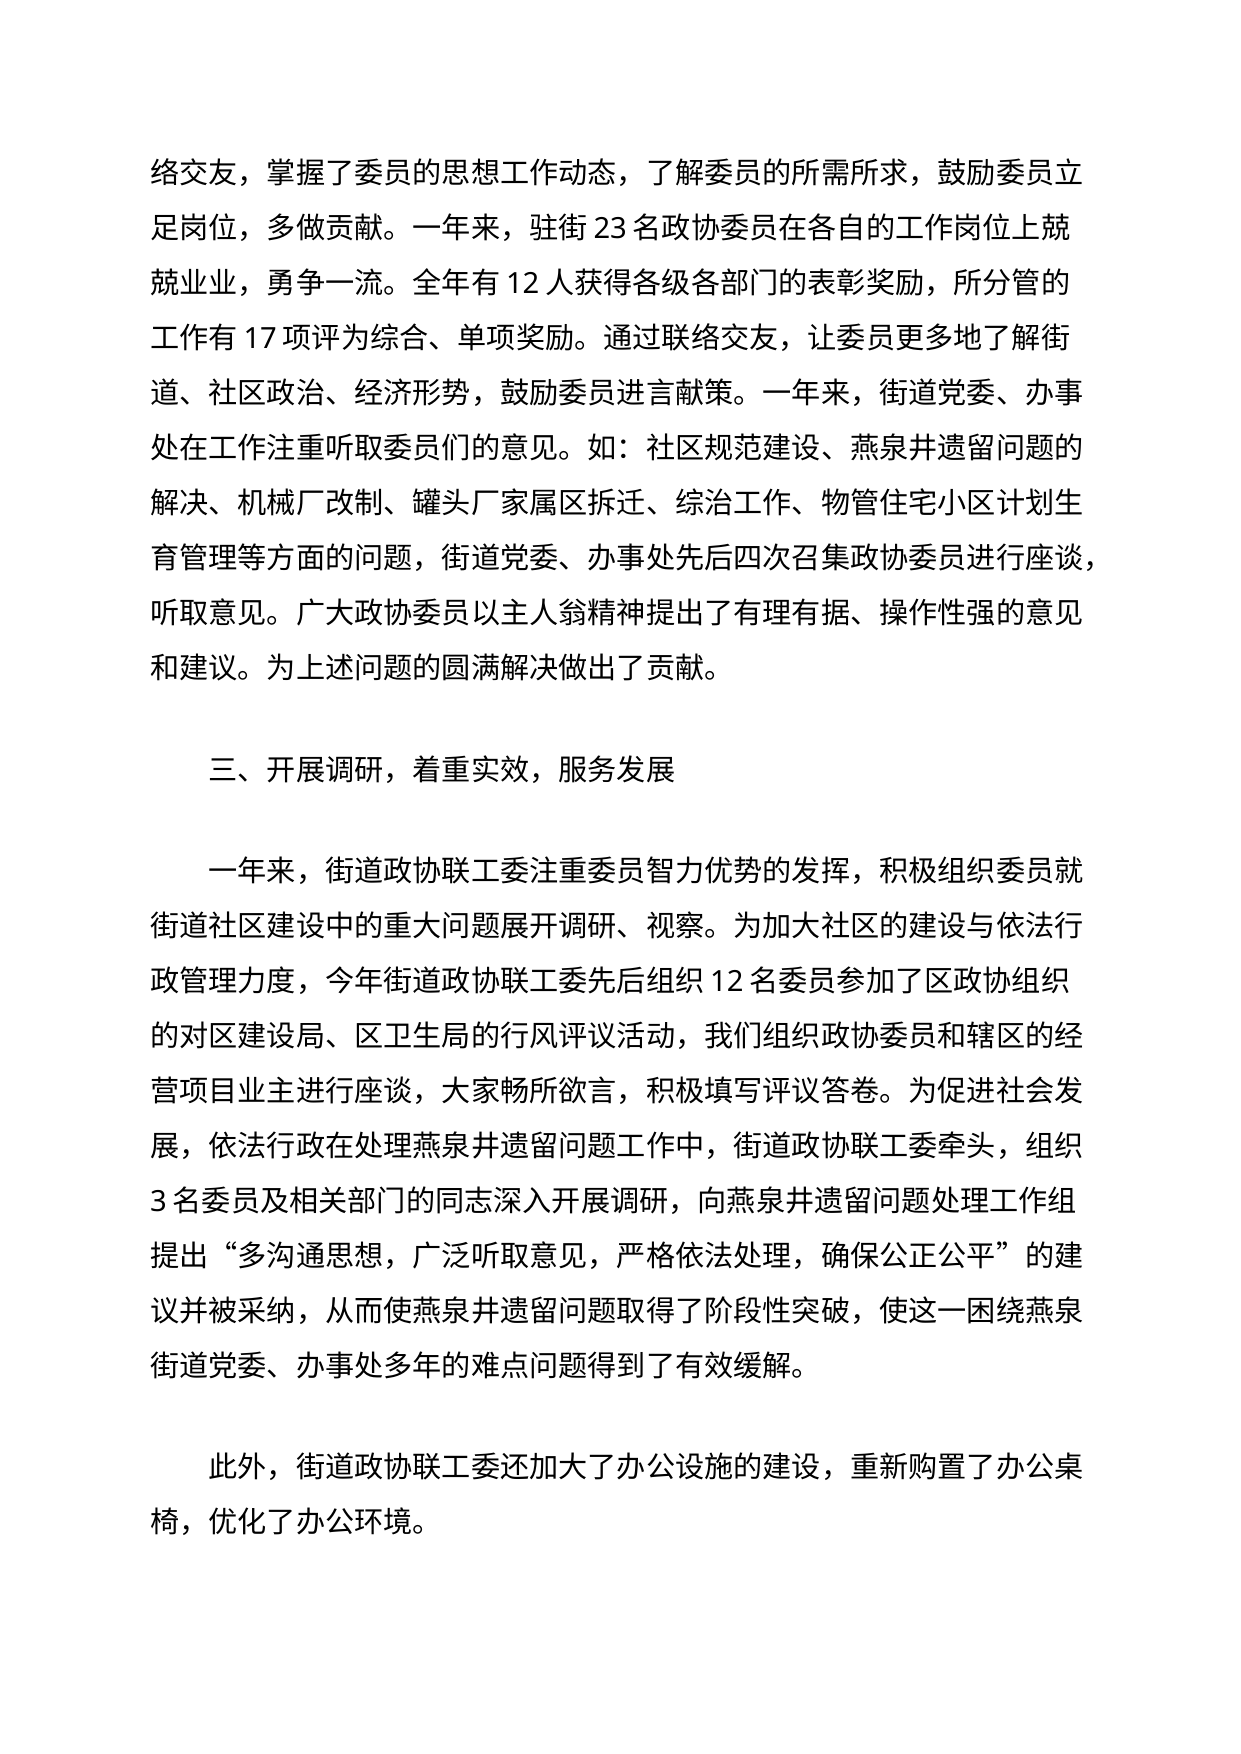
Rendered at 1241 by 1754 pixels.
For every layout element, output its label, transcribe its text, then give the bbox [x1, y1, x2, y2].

text 此外，街道政协联工委还加大了办公设施的建设，重新购置了办公桌椅，优化了办公环境。 [150, 1444, 1090, 1541]
text 一年来，街道政协联工委注重委员智力优势的发挥，积极组织委员就街道社区建设中的重大问题展开调研、视察。为加大社区的建设与依法行政管理力度，今年街道政协联工委先后组织12名委员参加了区政协组织的对区建设局、区卫生局的行风评议活动，我们组织政协委员和辖区的经营项目业主进行座谈，大家畅所欲言，积极填写评议答卷。为促进社会发展，依法行政在处理燕泉井遗留问题工作中，街道政协联工委牵头，组织3名委员及相关部门的同志深入开展调研，向燕泉井遗留问题处理工作组提出“多沟通思想，广泛听取意见，严格依法处理，确保公正公平”的建议并被采纳，从而使燕泉井遗留问题取得了阶段性突破，使这一困绕燕泉街道党委、办事处多年的难点问题得到了有效缓解。 [150, 848, 1090, 1384]
text 三、开展调研，着重实效，服务发展 [150, 746, 1090, 788]
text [150, 150, 1090, 687]
